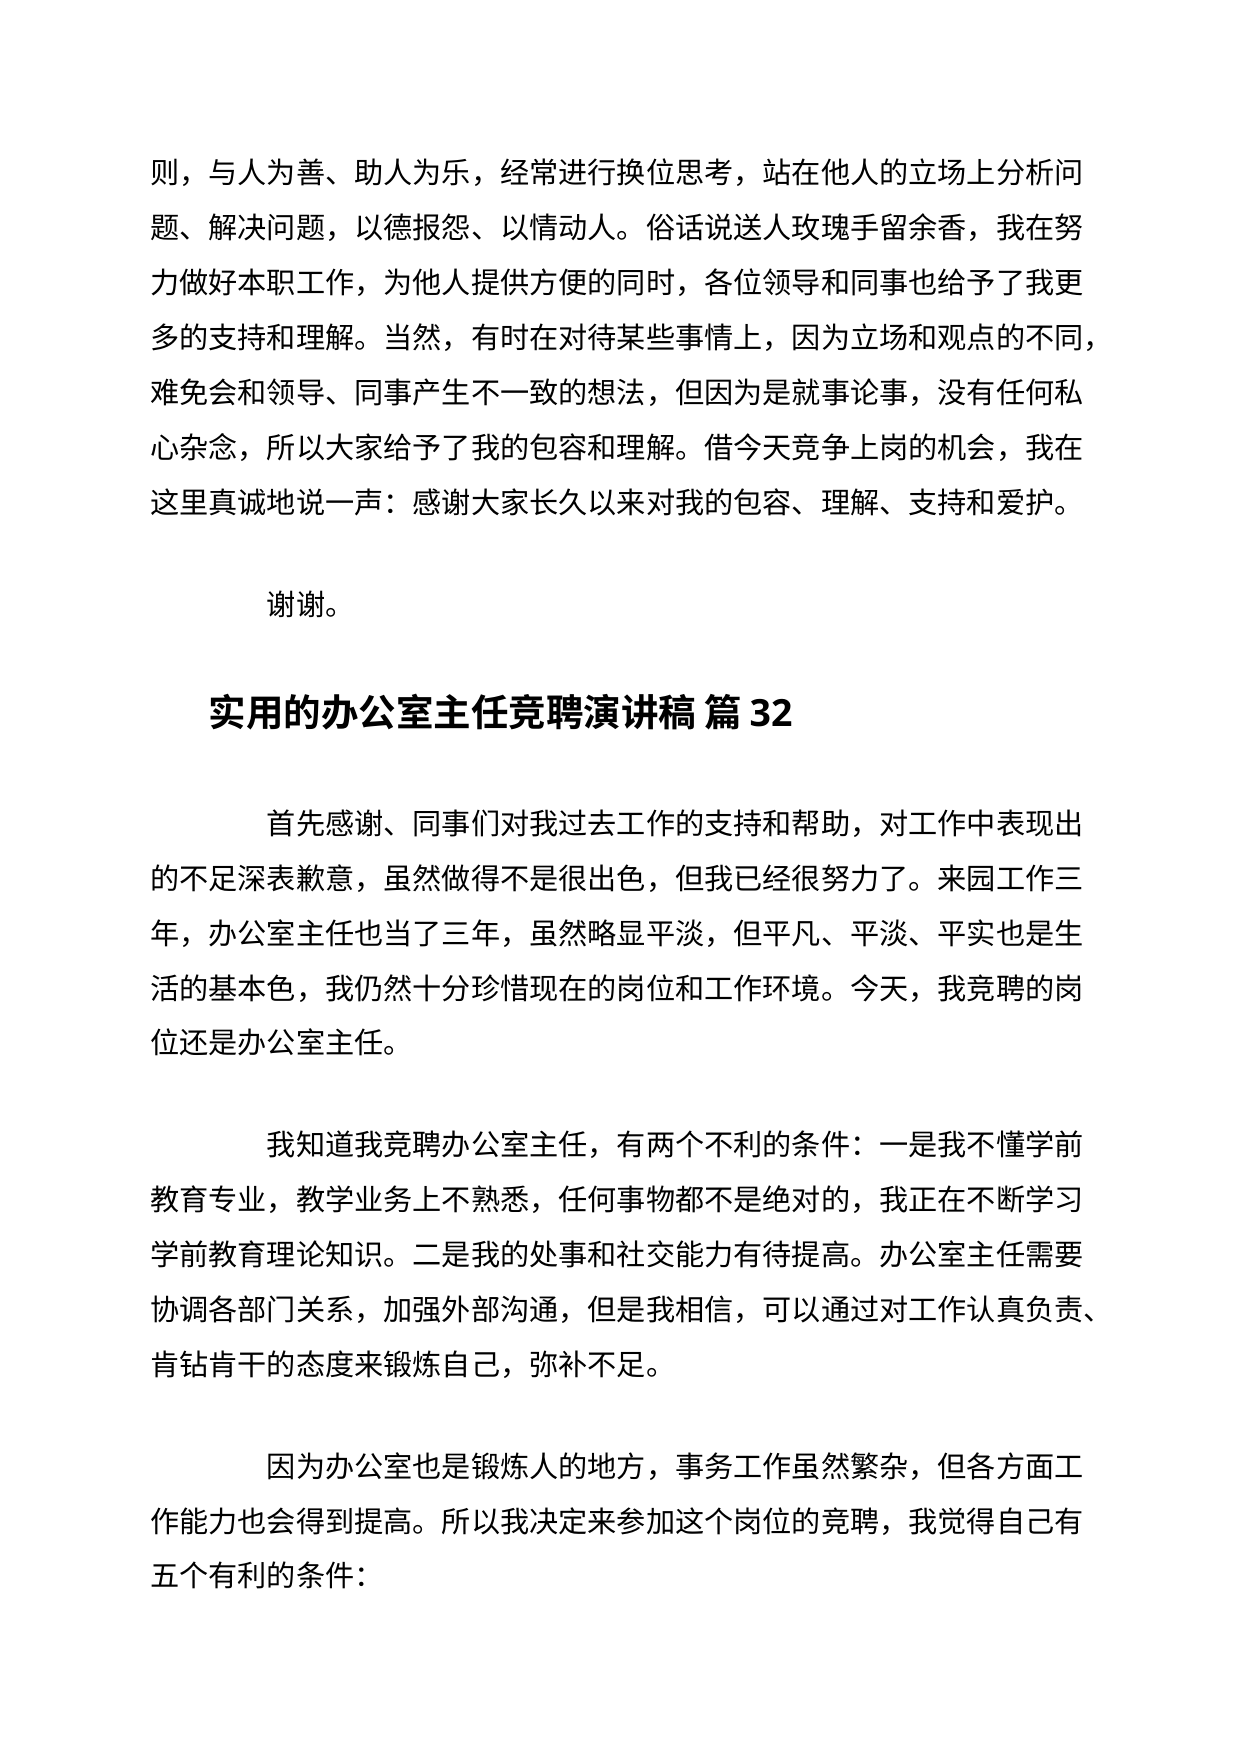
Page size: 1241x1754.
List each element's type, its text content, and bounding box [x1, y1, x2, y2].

text 因为办公室也是锻炼人的地方，事务工作虽然繁杂，但各方面工作能力也会得到提高。所以我决定来参加这个岗位的竞聘，我觉得自己有五个有利的条件： [150, 1443, 1090, 1595]
text 我知道我竞聘办公室主任，有两个不利的条件：一是我不懂学前教育专业，教学业务上不熟悉，任何事物都不是绝对的，我正在不断学习学前教育理论知识。二是我的处事和社交能力有待提高。办公室主任需要协调各部门关系，加强外部沟通，但是我相信，可以通过对工作认真负责、肯钻肯干的态度来锻炼自己，弥补不足。 [150, 1122, 1090, 1384]
text 实用的办公室主任竞聘演讲稿 篇32 [150, 683, 1090, 737]
text 首先感谢、同事们对我过去工作的支持和帮助，对工作中表现出的不足深表歉意，虽然做得不是很出色，但我已经很努力了。来园工作三年，办公室主任也当了三年，虽然略显平淡，但平凡、平淡、平实也是生活的基本色，我仍然十分珍惜现在的岗位和工作环境。今天，我竞聘的岗位还是办公室主任。 [150, 801, 1090, 1062]
text 谢谢。 [150, 581, 1090, 623]
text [150, 150, 1090, 522]
